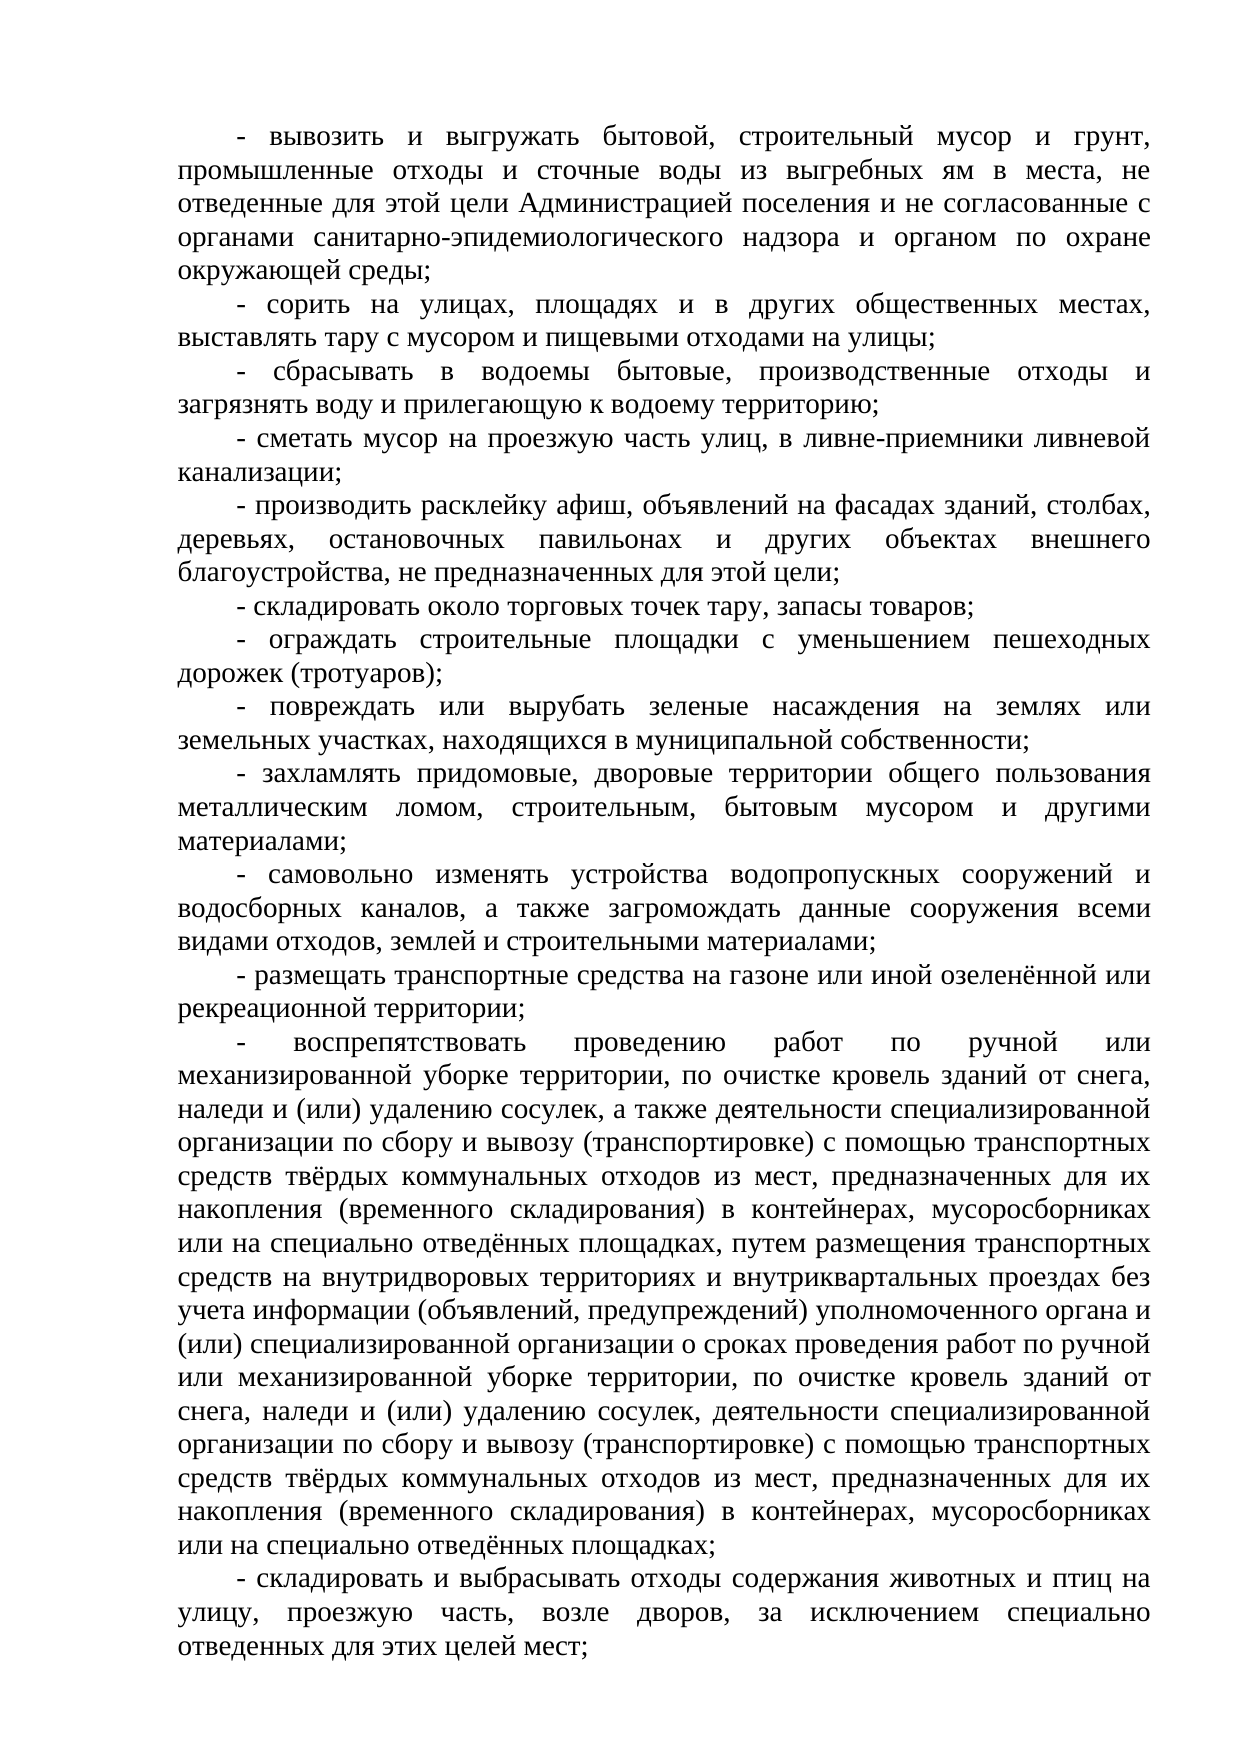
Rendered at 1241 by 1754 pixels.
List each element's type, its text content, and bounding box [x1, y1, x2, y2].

text - сметать мусор на проезжую часть улиц, в ливне-приемники ливневой канализации; [177, 420, 1152, 487]
text - сорить на улицах, площадях и в других общественных местах, выставлять тару с мусором и пищевыми отходами на улицы; [177, 286, 1152, 353]
text - производить расклейку афиш, объявлений на фасадах зданий, столбах, деревьях, остановочных павильонах и других объектах внешнего благоустройства, не предназначенных для этой цели; [177, 487, 1152, 588]
text - захламлять придомовые, дворовые территории общего пользования металлическим ломом, строительным, бытовым мусором и другими материалами; [177, 756, 1152, 856]
text - ограждать строительные площадки с уменьшением пешеходных дорожек (тротуаров); [177, 621, 1152, 688]
text - вывозить и выгружать бытовой, строительный мусор и грунт, промышленные отходы и сточные воды из выгребных ям в места, не отведенные для этой цели Администрацией поселения и не согласованные с органами санитарно-эпидемиологического надзора и органом по охране окружающей среды; [177, 118, 1152, 286]
text - сбрасывать в водоемы бытовые, производственные отходы и загрязнять воду и прилегающую к водоему территорию; [177, 353, 1152, 420]
text - складировать и выбрасывать отходы содержания животных и птиц на улицу, проезжую часть, возле дворов, за исключением специально отведенных для этих целей мест; [177, 1561, 1152, 1661]
text - повреждать или вырубать зеленые насаждения на землях или земельных участках, находящихся в муниципальной собственности; [177, 688, 1152, 756]
text - самовольно изменять устройства водопропускных сооружений и водосборных каналов, а также загромождать данные сооружения всеми видами отходов, землей и строительными материалами; [177, 856, 1152, 957]
text - воспрепятствовать проведению работ по ручной или механизированной уборке территории, по очистке кровель зданий от снега, наледи и (или) удалению сосулек, а также деятельности специализированной организации по сбору и вывозу (транспортировке) с помощью транспортных средств твёрдых коммунальных отходов из мест, предназначенных для их накопления (временного складирования) в контейнерах, мусоросборниках или на специально отведённых площадках, путем размещения транспортных средств на внутридворовых территориях и внутриквартальных проездах без учета информации (объявлений, предупреждений) уполномоченного органа и (или) специализированной организации о сроках проведения работ по ручной или механизированной уборке территории, по очистке кровель зданий от снега, наледи и (или) удалению сосулек, деятельности специализированной организации по сбору и вывозу (транспортировке) с помощью транспортных средств твёрдых коммунальных отходов из мест, предназначенных для их накопления (временного складирования) в контейнерах, мусоросборниках или на специально отведённых площадках; [177, 1024, 1152, 1561]
text - размещать транспортные средства на газоне или иной озеленённой или рекреационной территории; [177, 957, 1152, 1024]
text - складировать около торговых точек тару, запасы товаров; [177, 588, 1152, 621]
